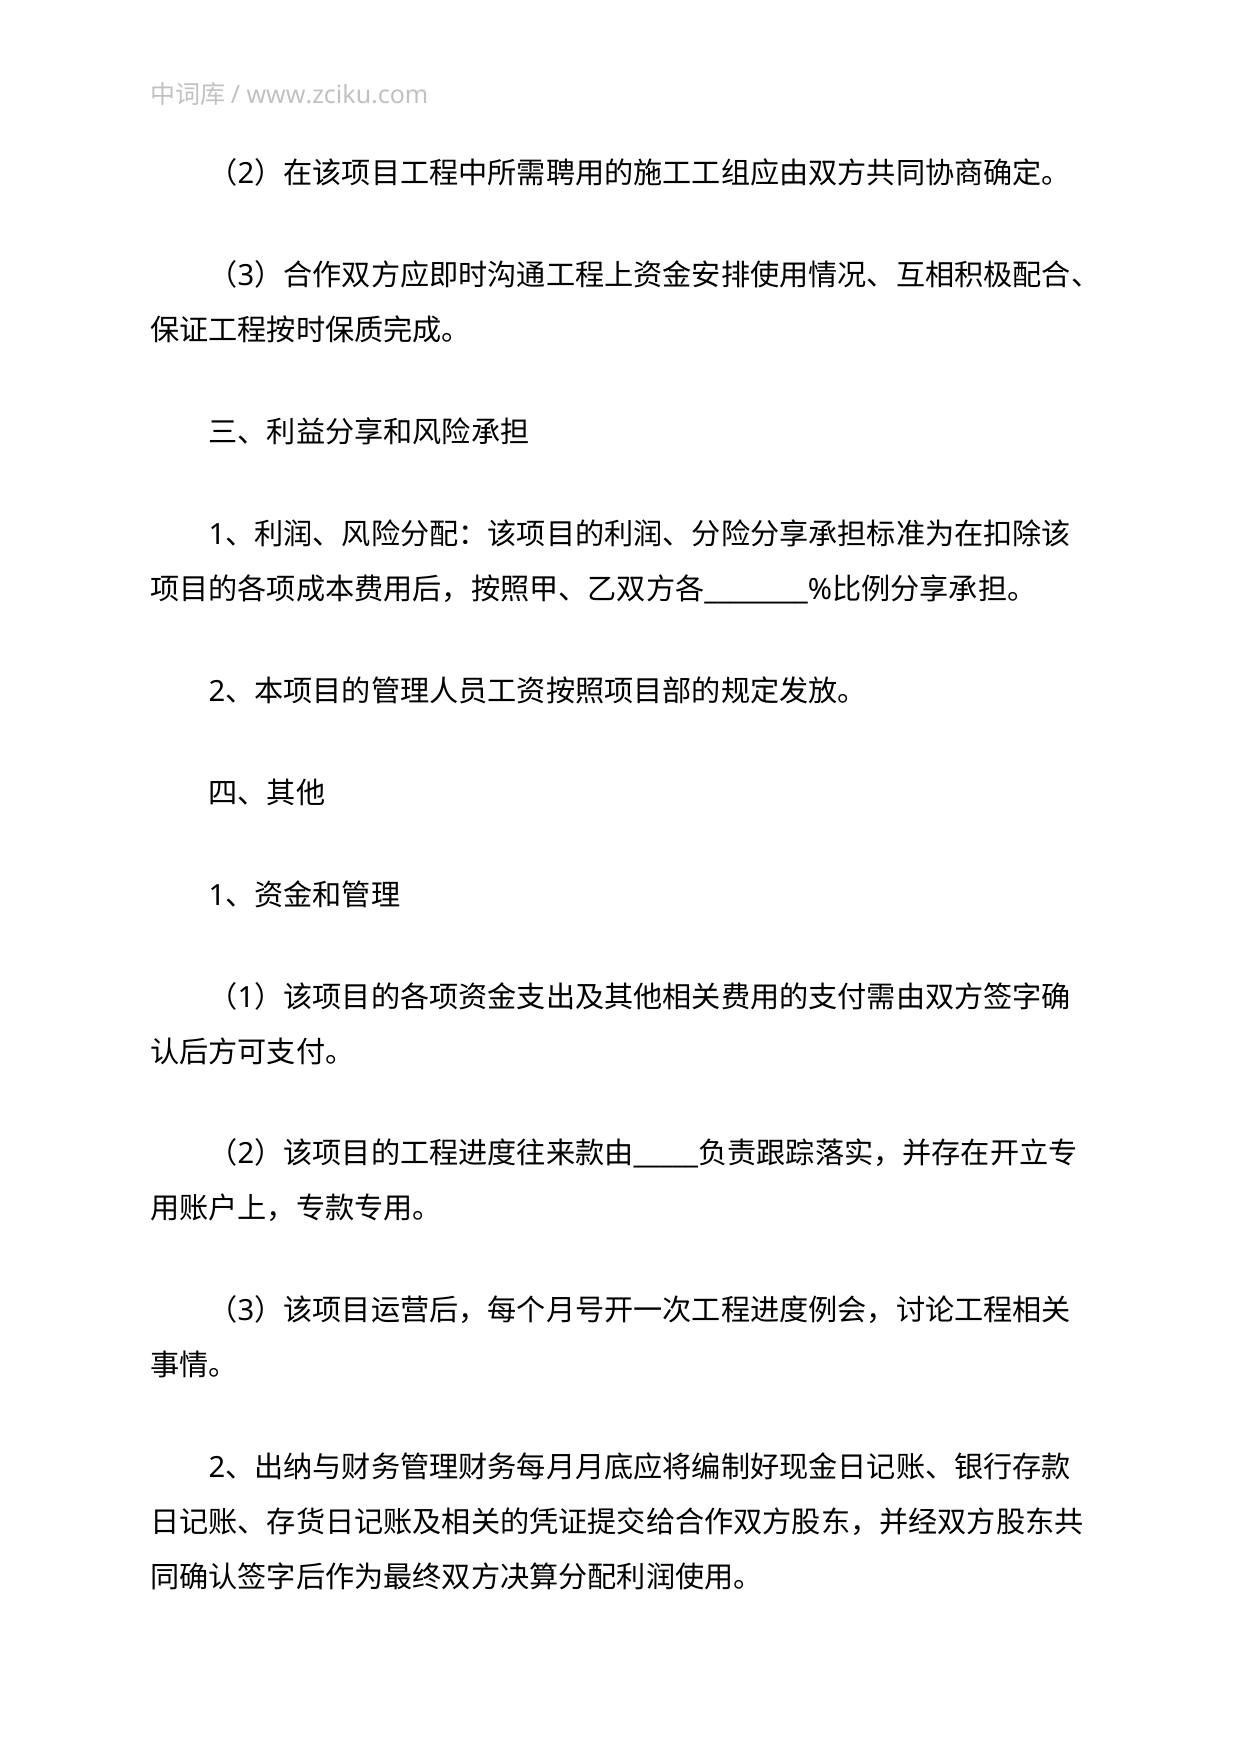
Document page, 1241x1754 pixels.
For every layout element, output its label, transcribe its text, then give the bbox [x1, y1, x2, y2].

text （3）该项目运营后，每个月号开一次工程进度例会，讨论工程相关事情。 [150, 1287, 1090, 1384]
text 三、利益分享和风险承担 [150, 409, 1090, 451]
text 2、出纳与财务管理财务每月月底应将编制好现金日记账、银行存款日记账、存货日记账及相关的凭证提交给合作双方股东，并经双方股东共同确认签字后作为最终双方决算分配利润使用。 [150, 1443, 1090, 1596]
text 1、利润、风险分配：该项目的利润、分险分享承担标准为在扣除该项目的各项成本费用后，按照甲、乙双方各________%比例分享承担。 [150, 511, 1090, 608]
text （1）该项目的各项资金支出及其他相关费用的支付需由双方签字确认后方可支付。 [150, 973, 1090, 1071]
text （3）合作双方应即时沟通工程上资金安排使用情况、互相积极配合、保证工程按时保质完成。 [150, 252, 1090, 349]
text 1、资金和管理 [150, 871, 1090, 914]
text （2）该项目的工程进度往来款由_____负责跟踪落实，并存在开立专用账户上，专款专用。 [150, 1130, 1090, 1227]
text （2）在该项目工程中所需聘用的施工工组应由双方共同协商确定。 [150, 150, 1090, 192]
text 2、本项目的管理人员工资按照项目部的规定发放。 [150, 667, 1090, 710]
text 四、其他 [150, 769, 1090, 812]
